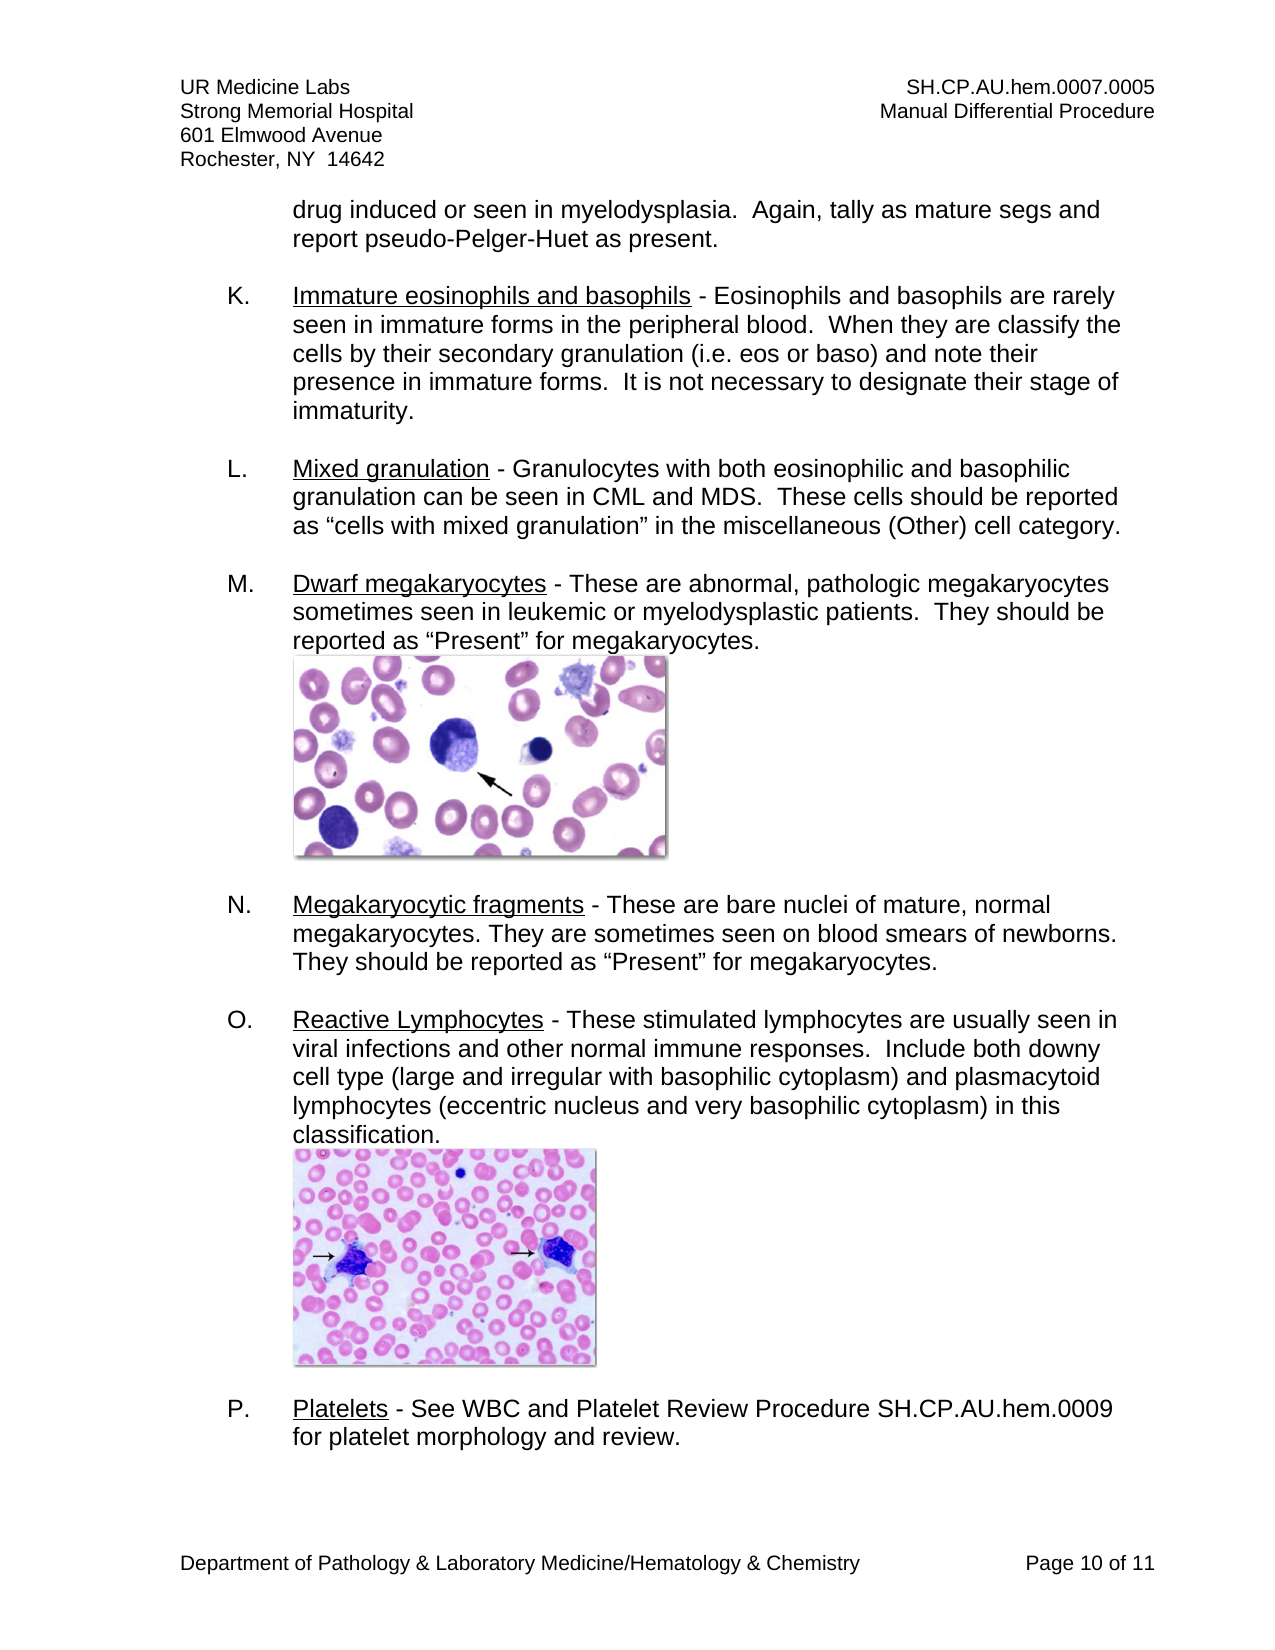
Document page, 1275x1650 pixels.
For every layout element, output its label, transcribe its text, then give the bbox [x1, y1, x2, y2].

picture [292, 654, 669, 861]
text K. Immature eosinophils and basophils - Eosinophils and basophils are rarely seen in immature forms in the peripheral blood. When they are classify the cells by their secondary granulation (i.e. eos or baso) and note their presence in immature forms. It is not necessary to designate their stage of immaturity. [227, 281, 1125, 425]
picture [292, 1148, 598, 1368]
text L. Mixed granulation - Granulocytes with both eosinophilic and basophilic granulation can be seen in CML and MDS. These cells should be reported as “cells with mixed granulation” in the miscellaneous (Other) cell category. [227, 453, 1125, 540]
text P. Platelets - See WBC and Platelet Review Procedure SH.CP.AU.hem.0009 for platelet morphology and review. [227, 1394, 1125, 1451]
text N. Megakaryocytic fragments - These are bare nuclei of mature, normal megakaryocytes. They are sometimes seen on blood smears of newborns. They should be reported as “Present” for megakaryocytes. [227, 890, 1125, 976]
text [227, 195, 1125, 252]
text O. Reactive Lymphocytes - These stimulated lymphocytes are usually seen in viral infections and other normal immune responses. Include both downy cell type (large and irregular with basophilic cytoplasm) and plasmacytoid lymphocytes (eccentric nucleus and very basophilic cytoplasm) in this classification. [227, 1005, 1125, 1148]
text M. Dwarf megakaryocytes - These are abnormal, pathologic megakaryocytes sometimes seen in leukemic or myelodysplastic patients. They should be reported as “Present” for megakaryocytes. [227, 568, 1125, 655]
